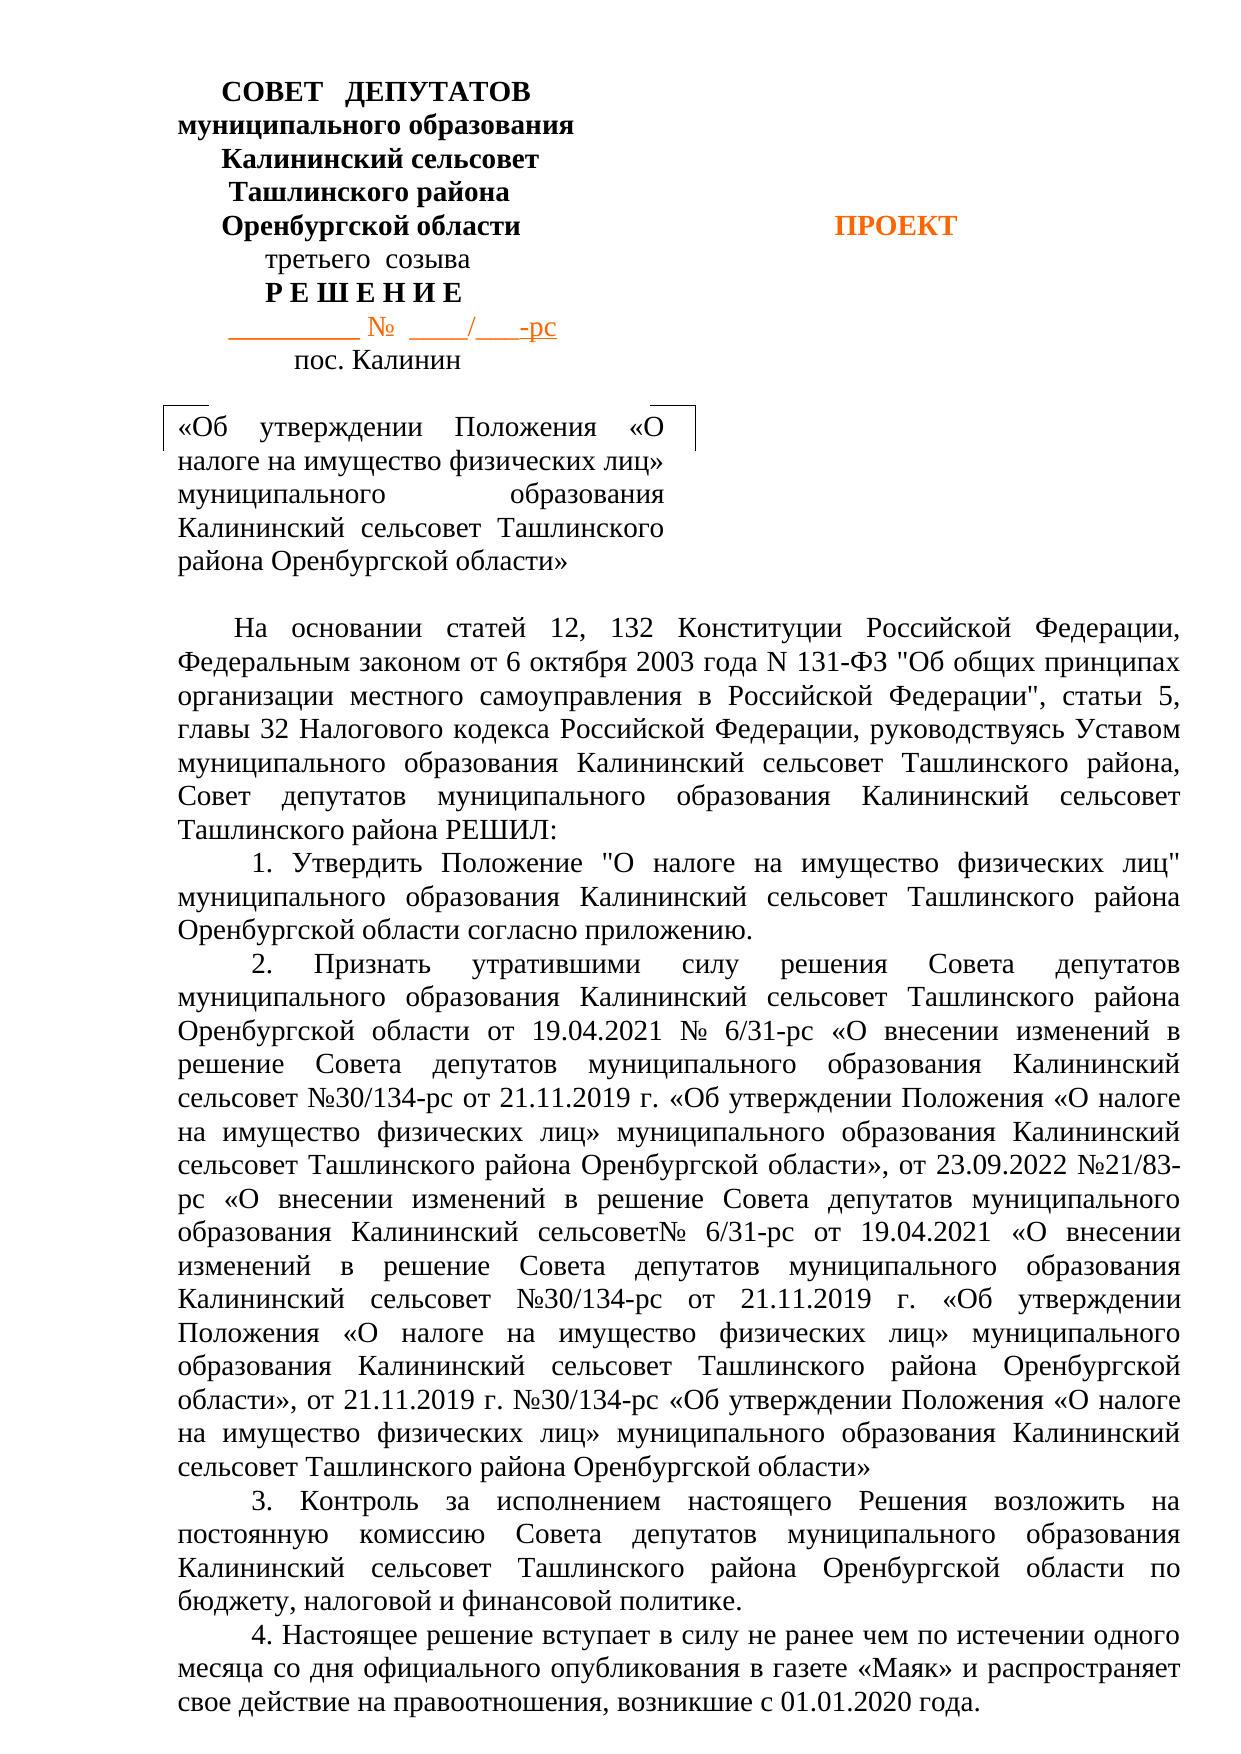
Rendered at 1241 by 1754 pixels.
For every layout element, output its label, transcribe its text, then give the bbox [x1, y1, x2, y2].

text Калининский сельсовет [177, 141, 1181, 174]
text Р Е Ш Е Н И Е [177, 275, 1181, 309]
text третьего созыва [177, 242, 1181, 275]
list 3. Контроль за исполнением настоящего Решения возложить на постоянную комиссию Совета депутатов муниципального образования Калининский сельсовет Ташлинского района Оренбургской области по бюджету, налоговой и финансовой политике. [177, 1483, 1181, 1617]
text СОВЕТ ДЕПУТАТОВ [177, 74, 1181, 107]
text 1. Утвердить Положение "О налоге на имущество физических лиц" муниципального образования Калининский сельсовет Ташлинского района Оренбургской области согласно приложению. [177, 845, 1181, 946]
text Оренбургской области ПРОЕКТ [177, 208, 1181, 242]
text муниципального образования [177, 107, 1181, 141]
text 4. Настоящее решение вступает в силу не ранее чем по истечении одного месяца со дня официального опубликования в газете «Маяк» и распространяет свое действие на правоотношения, возникшие с 01.01.2020 года. [177, 1617, 1181, 1717]
text пос. Калинин [177, 342, 1181, 376]
text 2. Признать утратившими силу решения Совета депутатов муниципального образования Калининский сельсовет Ташлинского района Оренбургской области от 19.04.2021 № 6/31-рс «О внесении изменений в решение Совета депутатов муниципального образования Калининский сельсовет №30/134-рс от 21.11.2019 г. «Об утверждении Положения «О налоге на имущество физических лиц» муниципального образования Калининский сельсовет Ташлинского района Оренбургской области», от 23.09.2022 №21/83-рс «О внесении изменений в решение Совета депутатов муниципального образования Калининский сельсовет№ 6/31-рс от 19.04.2021 «О внесении изменений в решение Совета депутатов муниципального образования Калининский сельсовет №30/134-рс от 21.11.2019 г. «Об утверждении Положения «О налоге на имущество физических лиц» муниципального образования Калининский сельсовет Ташлинского района Оренбургской области», от 21.11.2019 г. №30/134-рс «Об утверждении Положения «О налоге на имущество физических лиц» муниципального образования Калининский сельсовет Ташлинского района Оренбургской области» [177, 946, 1181, 1483]
text _________ № ____/___-рс [177, 309, 1181, 342]
text «Об утверждении Положения «О налоге на имущество физических лиц» муниципального образования Калининский сельсовет Ташлинского района Оренбургской области» [177, 409, 664, 577]
text На основании статей 12, 132 Конституции Российской Федерации, Федеральным законом от 6 октября 2003 года N 131-ФЗ "Об общих принципах организации местного самоуправления в Российской Федерации", статьи 5, главы 32 Налогового кодекса Российской Федерации, руководствуясь Уставом муниципального образования Калининский сельсовет Ташлинского района, Совет депутатов муниципального образования Калининский сельсовет Ташлинского района РЕШИЛ: [177, 611, 1181, 845]
text Ташлинского района [177, 174, 1181, 208]
